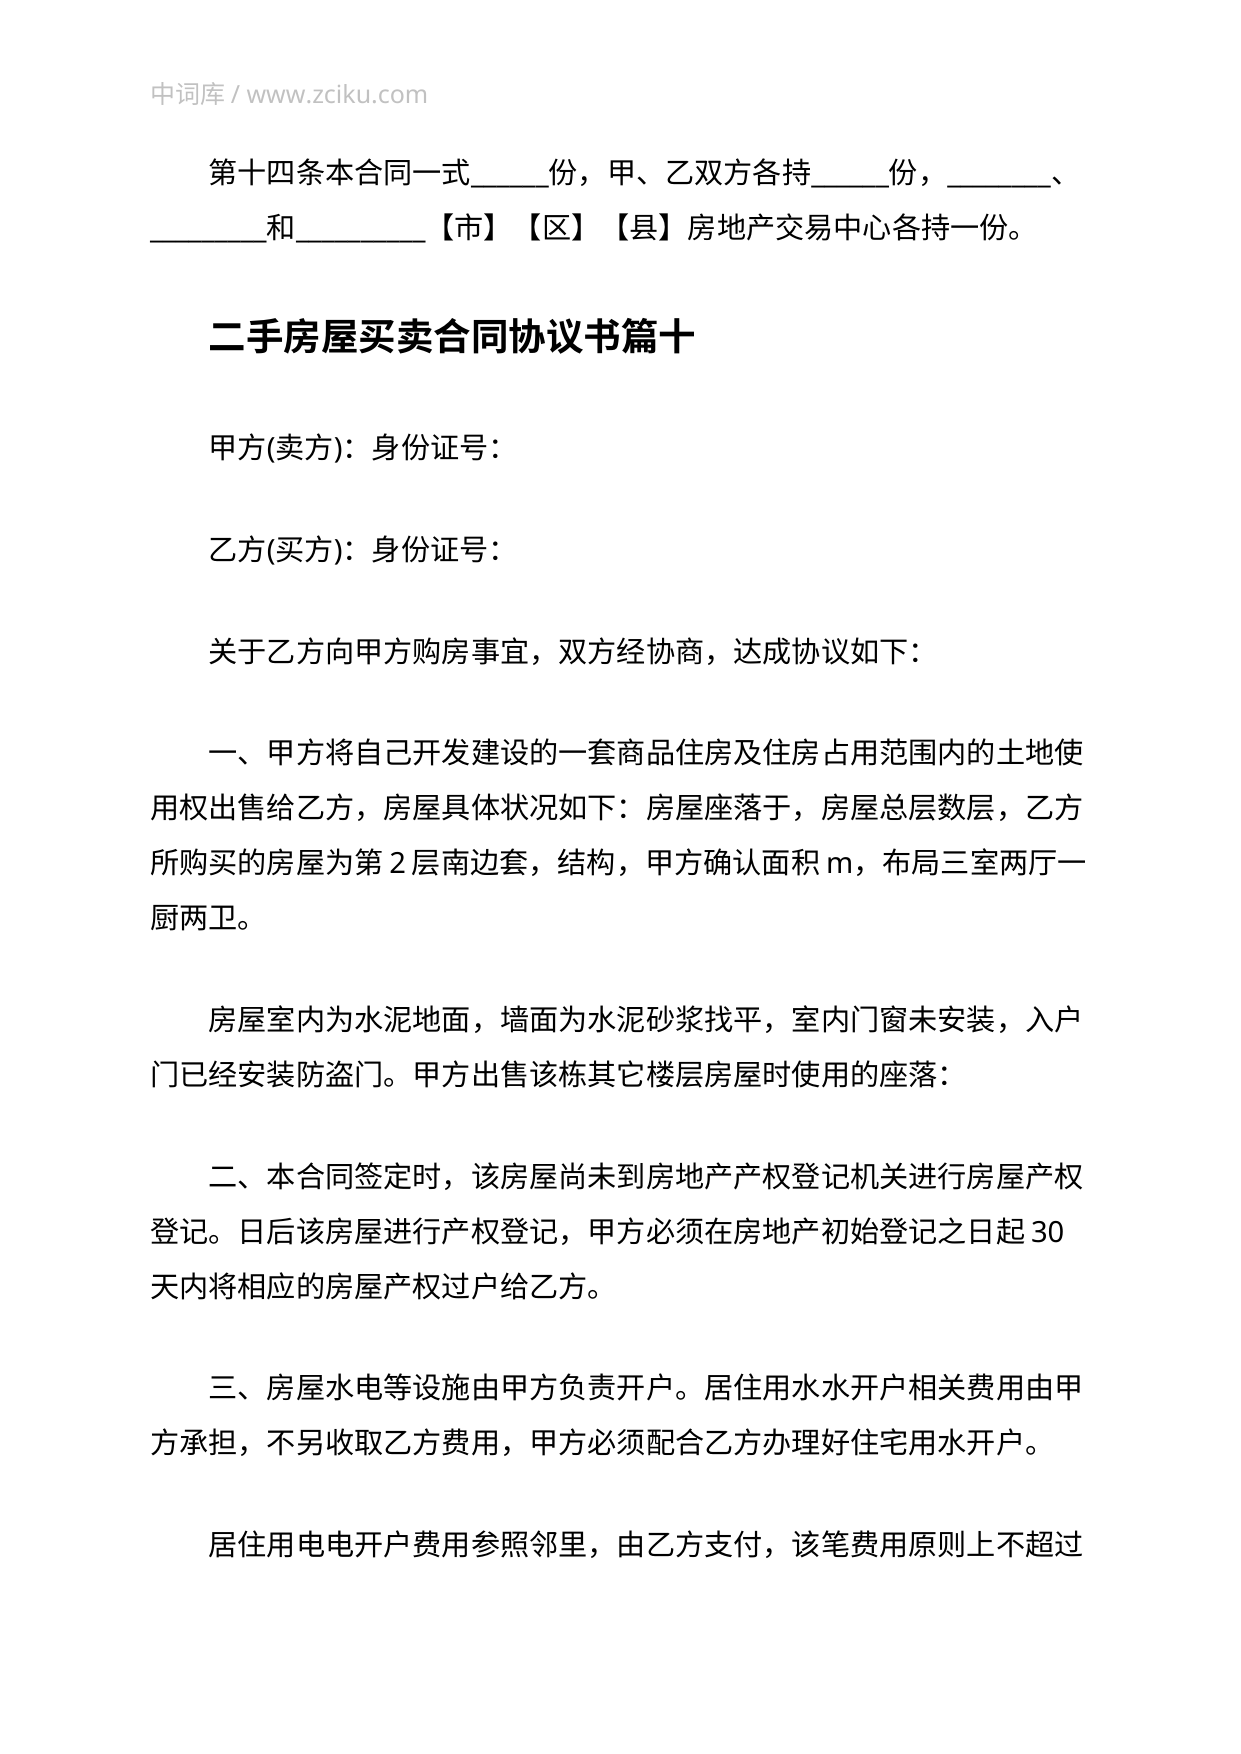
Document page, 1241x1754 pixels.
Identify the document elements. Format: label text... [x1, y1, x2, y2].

text 关于乙方向甲方购房事宜，双方经协商，达成协议如下： [150, 628, 1090, 671]
text 乙方(买方)：身份证号： [150, 526, 1090, 569]
text 二、本合同签定时，该房屋尚未到房地产产权登记机关进行房屋产权登记。日后该房屋进行产权登记，甲方必须在房地产初始登记之日起30天内将相应的房屋产权过户给乙方。 [150, 1153, 1090, 1306]
text 甲方(卖方)：身份证号： [150, 424, 1090, 467]
text 第十四条本合同一式______份，甲、乙双方各持______份，________、_________和__________【市】【区】【县】房地产交易中心各持一份。 [150, 150, 1090, 247]
text 房屋室内为水泥地面，墙面为水泥砂浆找平，室内门窗未安装，入户门已经安装防盗门。甲方出售该栋其它楼层房屋时使用的座落： [150, 997, 1090, 1094]
text 一、甲方将自己开发建设的一套商品住房及住房占用范围内的土地使用权出售给乙方，房屋具体状况如下：房屋座落于，房屋总层数层，乙方所购买的房屋为第2层南边套，结构，甲方确认面积m，布局三室两厅一厨两卫。 [150, 730, 1090, 937]
text 二手房屋买卖合同协议书篇十 [150, 307, 1090, 361]
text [150, 1522, 1090, 1564]
text 三、房屋水电等设施由甲方负责开户。居住用水水开户相关费用由甲方承担，不另收取乙方费用，甲方必须配合乙方办理好住宅用水开户。 [150, 1365, 1090, 1462]
